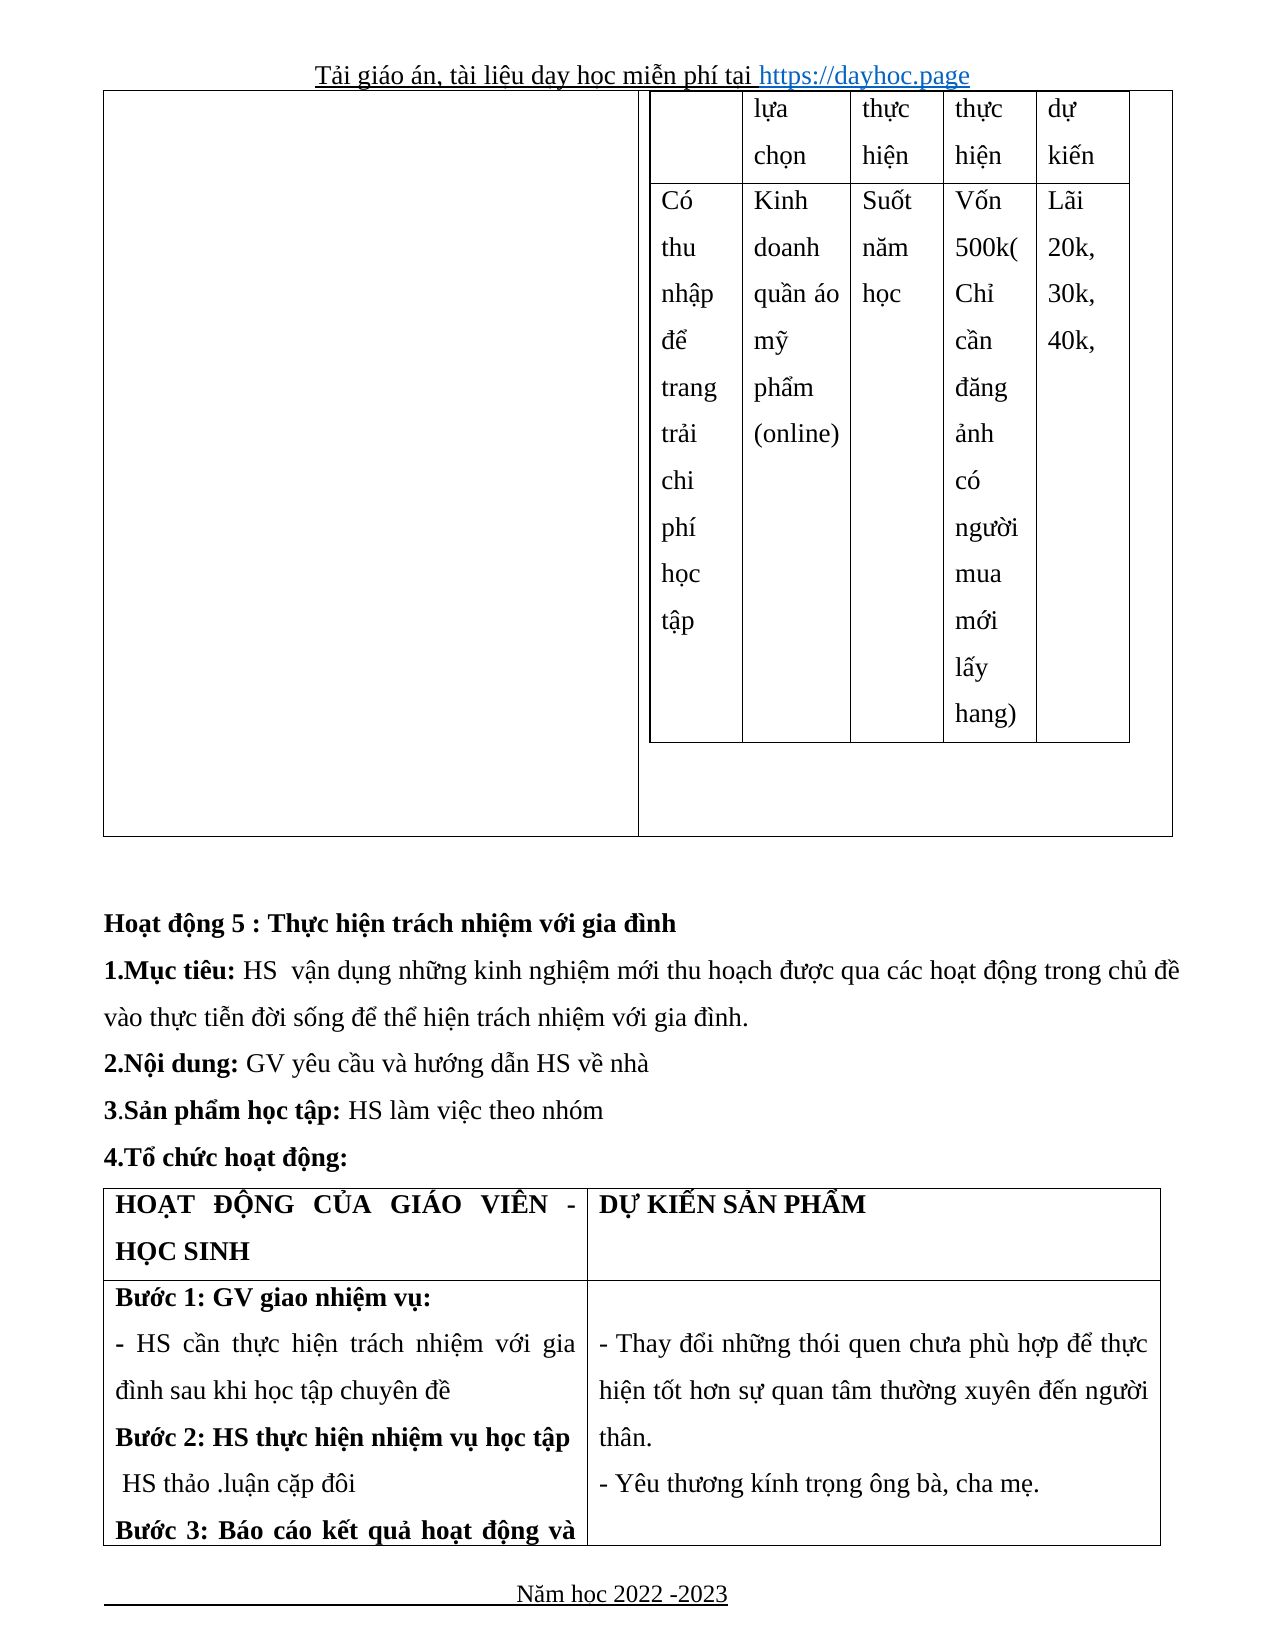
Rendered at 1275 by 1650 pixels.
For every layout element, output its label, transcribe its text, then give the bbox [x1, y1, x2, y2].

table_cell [588, 1281, 1160, 1545]
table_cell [104, 1281, 587, 1545]
table_header DỰ KIẾN SẢN PHẨM [588, 1189, 1160, 1279]
text 4.Tổ chức hoạt động: [103, 1141, 1181, 1172]
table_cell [639, 91, 1172, 836]
text 3.Sản phẩm học tập: HS làm việc theo nhóm [103, 1094, 1181, 1125]
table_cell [104, 91, 638, 836]
table_header HOẠT ĐỘNG CỦA GIÁO VIÊN - HỌC SINH [104, 1189, 587, 1279]
text 2.Nội dung: GV yêu cầu và hướng dẫn HS về nhà [103, 1048, 1181, 1079]
text 1.Mục tiêu: HS vận dụng những kinh nghiệm mới thu hoạch được qua các hoạt động trong chủ đề vào thực tiễn đời sống để thể hiện trách nhiệm với gia đình. [103, 954, 1181, 1032]
text Hoạt động 5 : Thực hiện trách nhiệm với gia đình [103, 908, 1181, 939]
